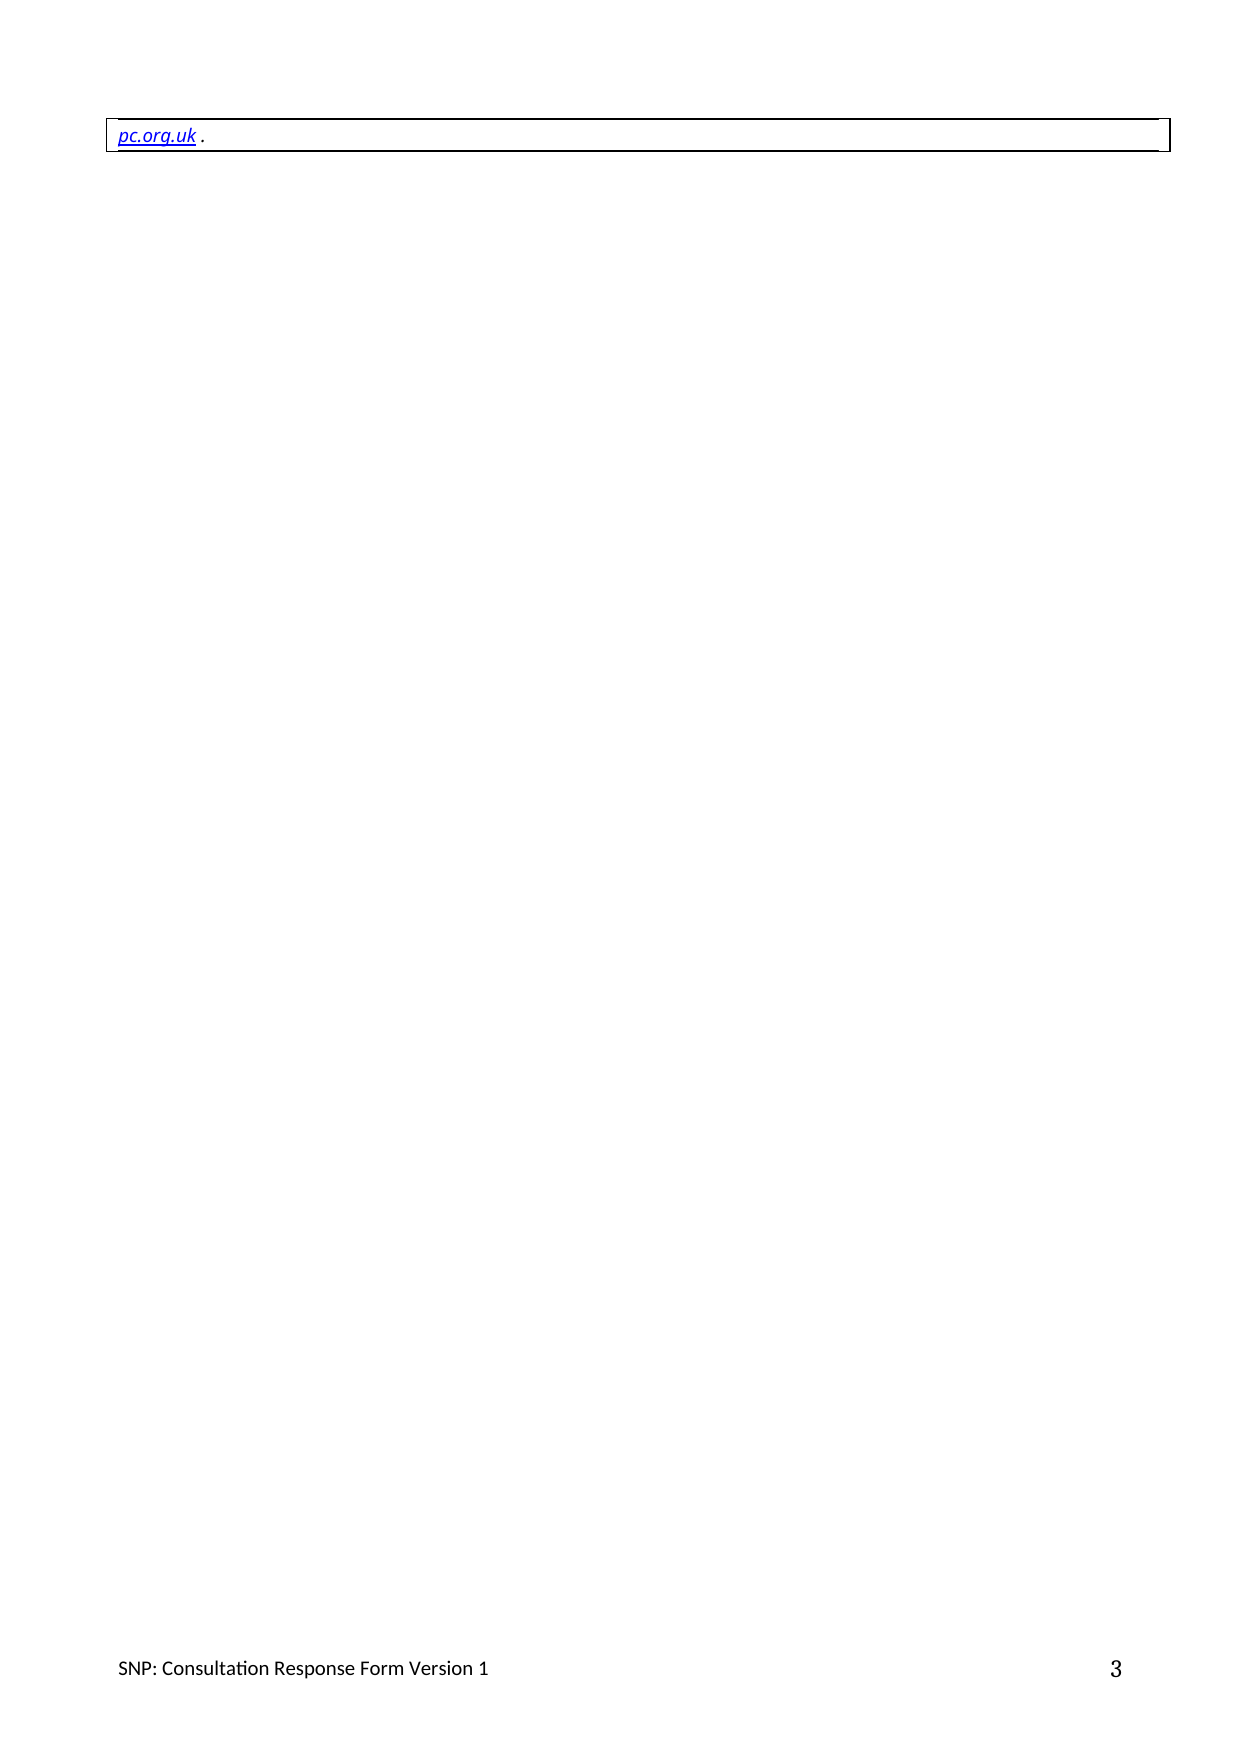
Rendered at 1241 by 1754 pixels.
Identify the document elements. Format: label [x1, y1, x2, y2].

table_header [107, 119, 1169, 151]
